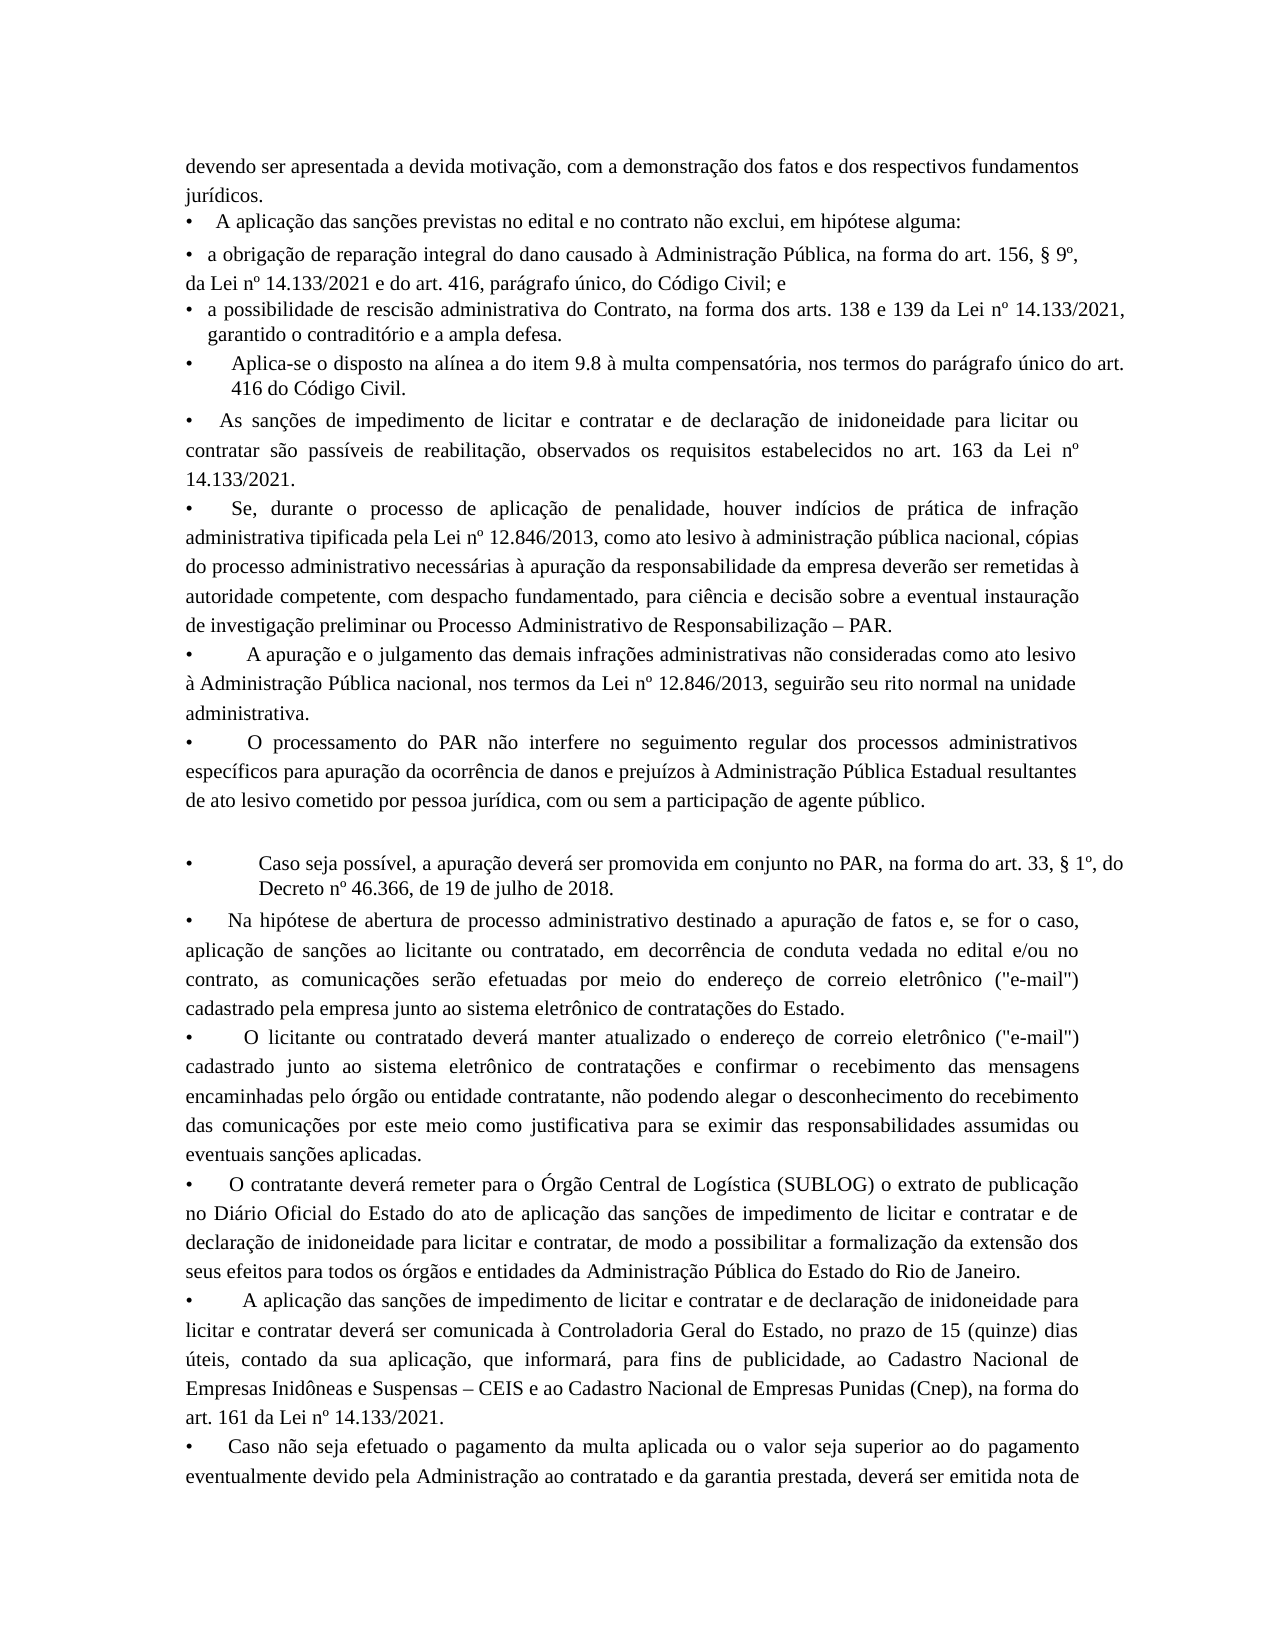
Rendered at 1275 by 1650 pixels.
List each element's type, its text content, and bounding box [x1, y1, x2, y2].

list A aplicação das sanções de impedimento de licitar e contratar e de declaração de inidoneidade para licitar e contratar deverá ser comunicada à Controladoria Geral do Estado, no prazo de 15 (quinze) dias úteis, contado da sua aplicação, que informará, para fins de publicidade, ao Cadastro Nacional de Empresas Inidôneas e Suspensas – CEIS e ao Cadastro Nacional de Empresas Punidas (Cnep), na forma do art. 161 da Lei nº 14.133/2021. [185, 1284, 1080, 1430]
list A aplicação das sanções previstas no edital e no contrato não exclui, em hipótese alguma: [185, 208, 1125, 233]
list O licitante ou contratado deverá manter atualizado o endereço de correio eletrônico ("e-mail") cadastrado junto ao sistema eletrônico de contratações e confirmar o recebimento das mensagens encaminhadas pelo órgão ou entidade contratante, não podendo alegar o desconhecimento do recebimento das comunicações por este meio como justificativa para se eximir das responsabilidades assumidas ou eventuais sanções aplicadas. [185, 1021, 1081, 1167]
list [185, 150, 1080, 208]
list O processamento do PAR não interfere no seguimento regular dos processos administrativos específicos para apuração da ocorrência de danos e prejuízos à Administração Pública Estadual resultantes de ato lesivo cometido por pessoa jurídica, com ou sem a participação de agente público. [185, 726, 1079, 813]
list a possibilidade de rescisão administrativa do Contrato, na forma dos arts. 138 e 139 da Lei nº 14.133/2021, garantido o contraditório e a ampla defesa. [185, 296, 1125, 346]
list Na hipótese de abertura de processo administrativo destinado a apuração de fatos e, se for o caso, aplicação de sanções ao licitante ou contratado, em decorrência de conduta vedada no edital e/ou no contrato, as comunicações serão efetuadas por meio do endereço de correio eletrônico ("e-mail") cadastrado pela empresa junto ao sistema eletrônico de contratações do Estado. [185, 904, 1080, 1021]
list As sanções de impedimento de licitar e contratar e de declaração de inidoneidade para licitar ou contratar são passíveis de reabilitação, observados os requisitos estabelecidos no art. 163 da Lei nº 14.133/2021. [185, 404, 1081, 492]
list Aplica-se o disposto na alínea a do item 9.8 à multa compensatória, nos termos do parágrafo único do art. 416 do Código Civil. [185, 350, 1125, 400]
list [185, 1431, 1080, 1489]
list A apuração e o julgamento das demais infrações administrativas não consideradas como ato lesivo à Administração Pública nacional, nos termos da Lei nº 12.846/2013, seguirão seu rito normal na unidade administrativa. [185, 638, 1077, 726]
list a obrigação de reparação integral do dano causado à Administração Pública, na forma do art. 156, § 9º, da Lei nº 14.133/2021 e do art. 416, parágrafo único, do Código Civil; e [185, 238, 1079, 296]
list O contratante deverá remeter para o Órgão Central de Logística (SUBLOG) o extrato de publicação no Diário Oficial do Estado do ato de aplicação das sanções de impedimento de licitar e contratar e de declaração de inidoneidade para licitar e contratar, de modo a possibilitar a formalização da extensão dos seus efeitos para todos os órgãos e entidades da Administração Pública do Estado do Rio de Janeiro. [185, 1168, 1080, 1284]
list Caso seja possível, a apuração deverá ser promovida em conjunto no PAR, na forma do art. 33, § 1º, do Decreto nº 46.366, de 19 de julho de 2018. [185, 850, 1125, 900]
list Se, durante o processo de aplicação de penalidade, houver indícios de prática de infração administrativa tipificada pela Lei nº 12.846/2013, como ato lesivo à administração pública nacional, cópias do processo administrativo necessárias à apuração da responsabilidade da empresa deverão ser remetidas à autoridade competente, com despacho fundamentado, para ciência e decisão sobre a eventual instauração de investigação preliminar ou Processo Administrativo de Responsabilização – PAR. [185, 492, 1080, 638]
